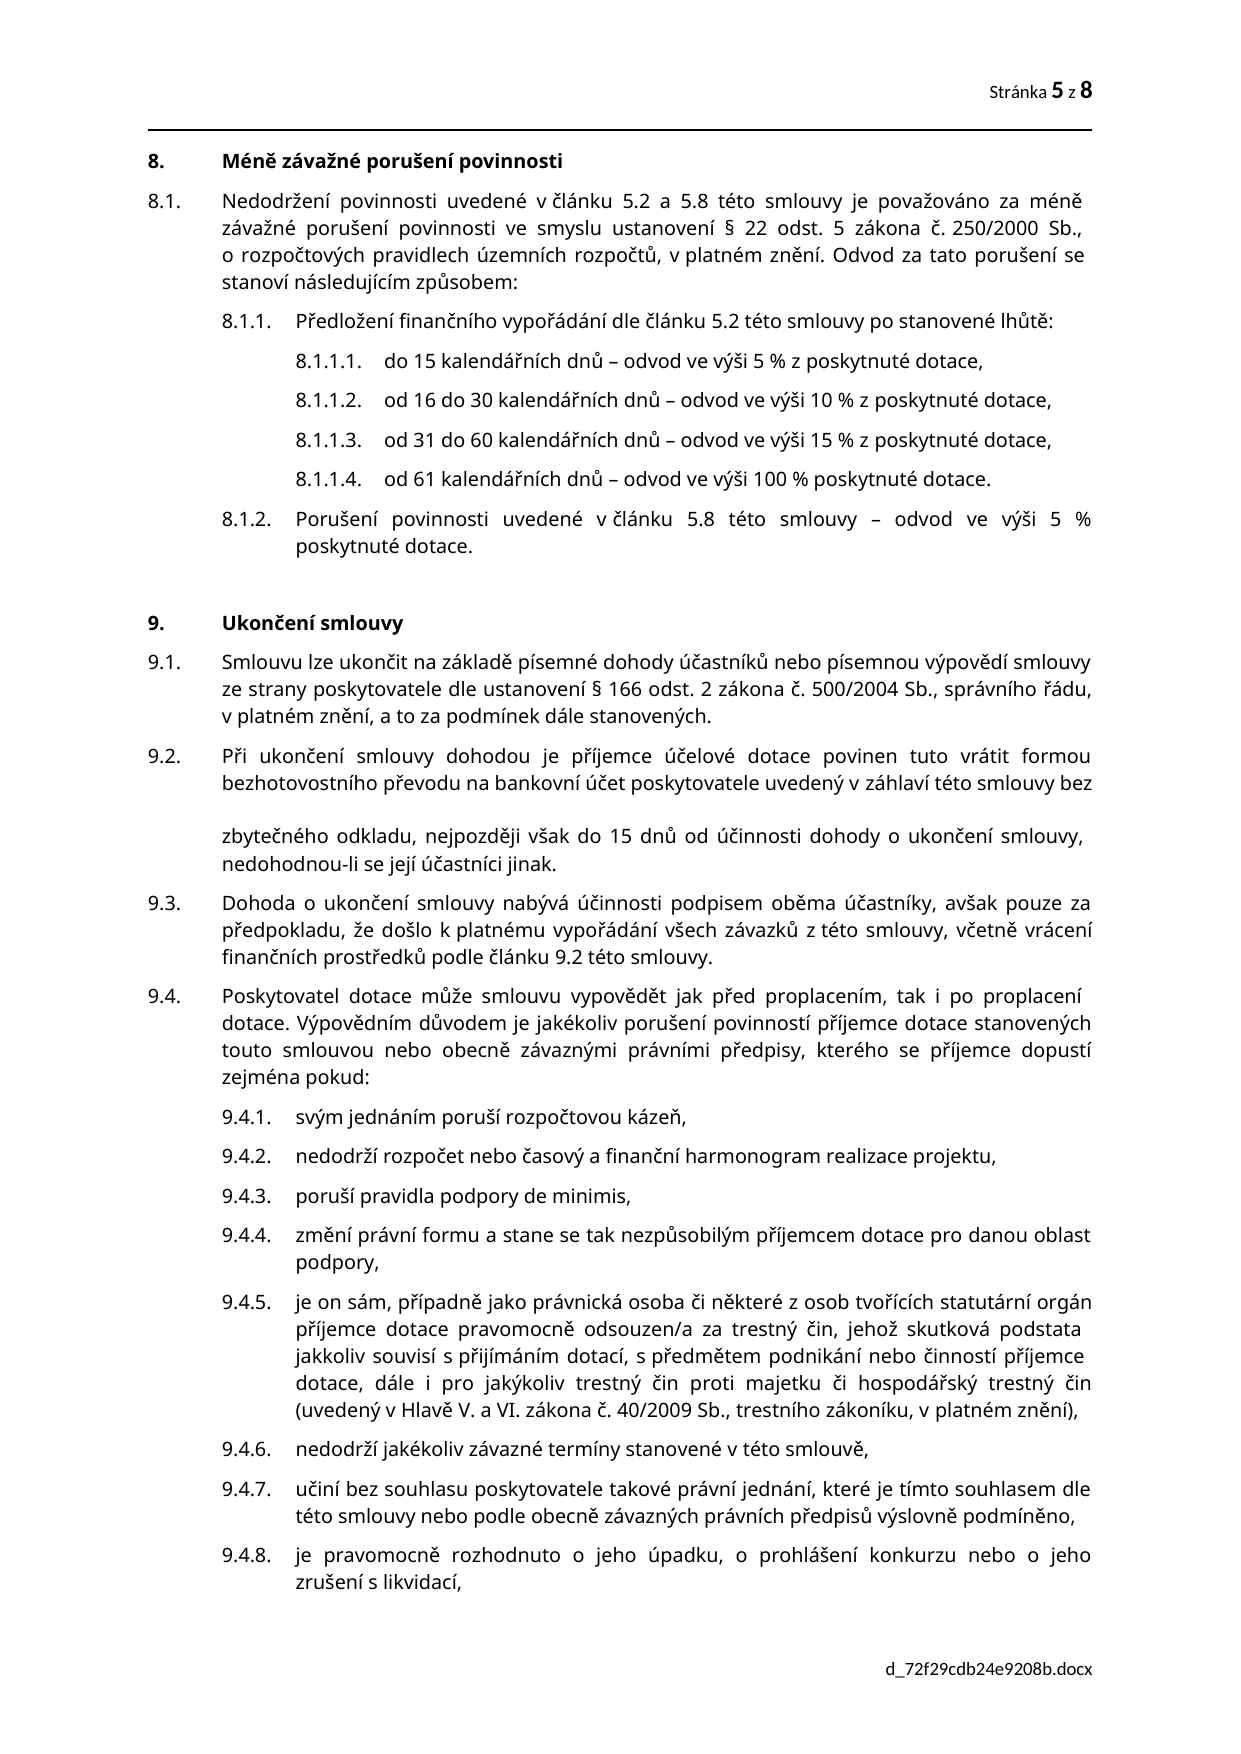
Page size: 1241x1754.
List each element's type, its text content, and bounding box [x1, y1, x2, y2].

list učiní bez souhlasu poskytovatele takové právní jednání, které je tímto souhlasem dle této smlouvy nebo podle obecně závazných právních předpisů výslovně podmíněno, [222, 1475, 1092, 1529]
subtitle Ukončení smlouvy [148, 609, 1092, 636]
list Nedodržení povinnosti uvedené v článku 5.2 a 5.8 této smlouvy je považováno za méně závažné porušení povinnosti ve smyslu ustanovení § 22 odst. 5 zákona č. 250/2000 Sb., o rozpočtových pravidlech územních rozpočtů, v platném znění. Odvod za tato porušení se stanoví následujícím způsobem: [148, 187, 1092, 295]
list nedodrží jakékoliv závazné termíny stanovené v této smlouvě, [222, 1435, 1092, 1462]
list je on sám, případně jako právnická osoba či některé z osob tvořících statutární orgán příjemce dotace pravomocně odsouzen/a za trestný čin, jehož skutková podstata jakkoliv souvisí s přijímáním dotací, s předmětem podnikání nebo činností příjemce dotace, dále i pro jakýkoliv trestný čin proti majetku či hospodářský trestný čin (uvedený v Hlavě V. a VI. zákona č. 40/2009 Sb., trestního zákoníku, v platném znění), [222, 1288, 1092, 1423]
list poruší pravidla podpory de minimis, [222, 1182, 1092, 1209]
list Při ukončení smlouvy dohodou je příjemce účelové dotace povinen tuto vrátit formou bezhotovostního převodu na bankovní účet poskytovatele uvedený v záhlaví této smlouvy bez zbytečného odkladu, nejpozději však do 15 dnů od účinnosti dohody o ukončení smlouvy, nedohodnou-li se její účastníci jinak. [148, 742, 1092, 877]
list je pravomocně rozhodnuto o jeho úpadku, o prohlášení konkurzu nebo o jeho zrušení s likvidací, [222, 1541, 1092, 1595]
list Předložení finančního vypořádání dle článku 5.2 této smlouvy po stanovené lhůtě: [222, 308, 1092, 334]
list od 31 do 60 kalendářních dnů – odvod ve výši 15 % z poskytnuté dotace, [295, 426, 1092, 453]
list od 61 kalendářních dnů – odvod ve výši 100 % poskytnuté dotace. [295, 466, 1092, 492]
list Smlouvu lze ukončit na základě písemné dohody účastníků nebo písemnou výpovědí smlouvy ze strany poskytovatele dle ustanovení § 166 odst. 2 zákona č. 500/2004 Sb., správního řádu, v platném znění, a to za podmínek dále stanovených. [148, 648, 1092, 729]
list nedodrží rozpočet nebo časový a finanční harmonogram realizace projektu, [222, 1143, 1092, 1169]
list od 16 do 30 kalendářních dnů – odvod ve výši 10 % z poskytnuté dotace, [295, 387, 1092, 413]
list změní právní formu a stane se tak nezpůsobilým příjemcem dotace pro danou oblast podpory, [222, 1222, 1092, 1276]
list do 15 kalendářních dnů – odvod ve výši 5 % z poskytnuté dotace, [295, 347, 1092, 374]
list Dohoda o ukončení smlouvy nabývá účinnosti podpisem oběma účastníky, avšak pouze za předpokladu, že došlo k platnému vypořádání všech závazků z této smlouvy, včetně vrácení finančních prostředků podle článku 9.2 této smlouvy. [148, 889, 1092, 970]
list Poskytovatel dotace může smlouvu vypovědět jak před proplacením, tak i po proplacení dotace. Výpovědním důvodem je jakékoliv porušení povinností příjemce dotace stanovených touto smlouvou nebo obecně závaznými právními předpisy, kterého se příjemce dopustí zejména pokud: [148, 983, 1092, 1091]
list svým jednáním poruší rozpočtovou kázeň, [222, 1103, 1092, 1130]
subtitle Méně závažné porušení povinnosti [148, 148, 1092, 175]
list Porušení povinnosti uvedené v článku 5.8 této smlouvy – odvod ve výši 5 % poskytnuté dotace. [222, 505, 1092, 559]
